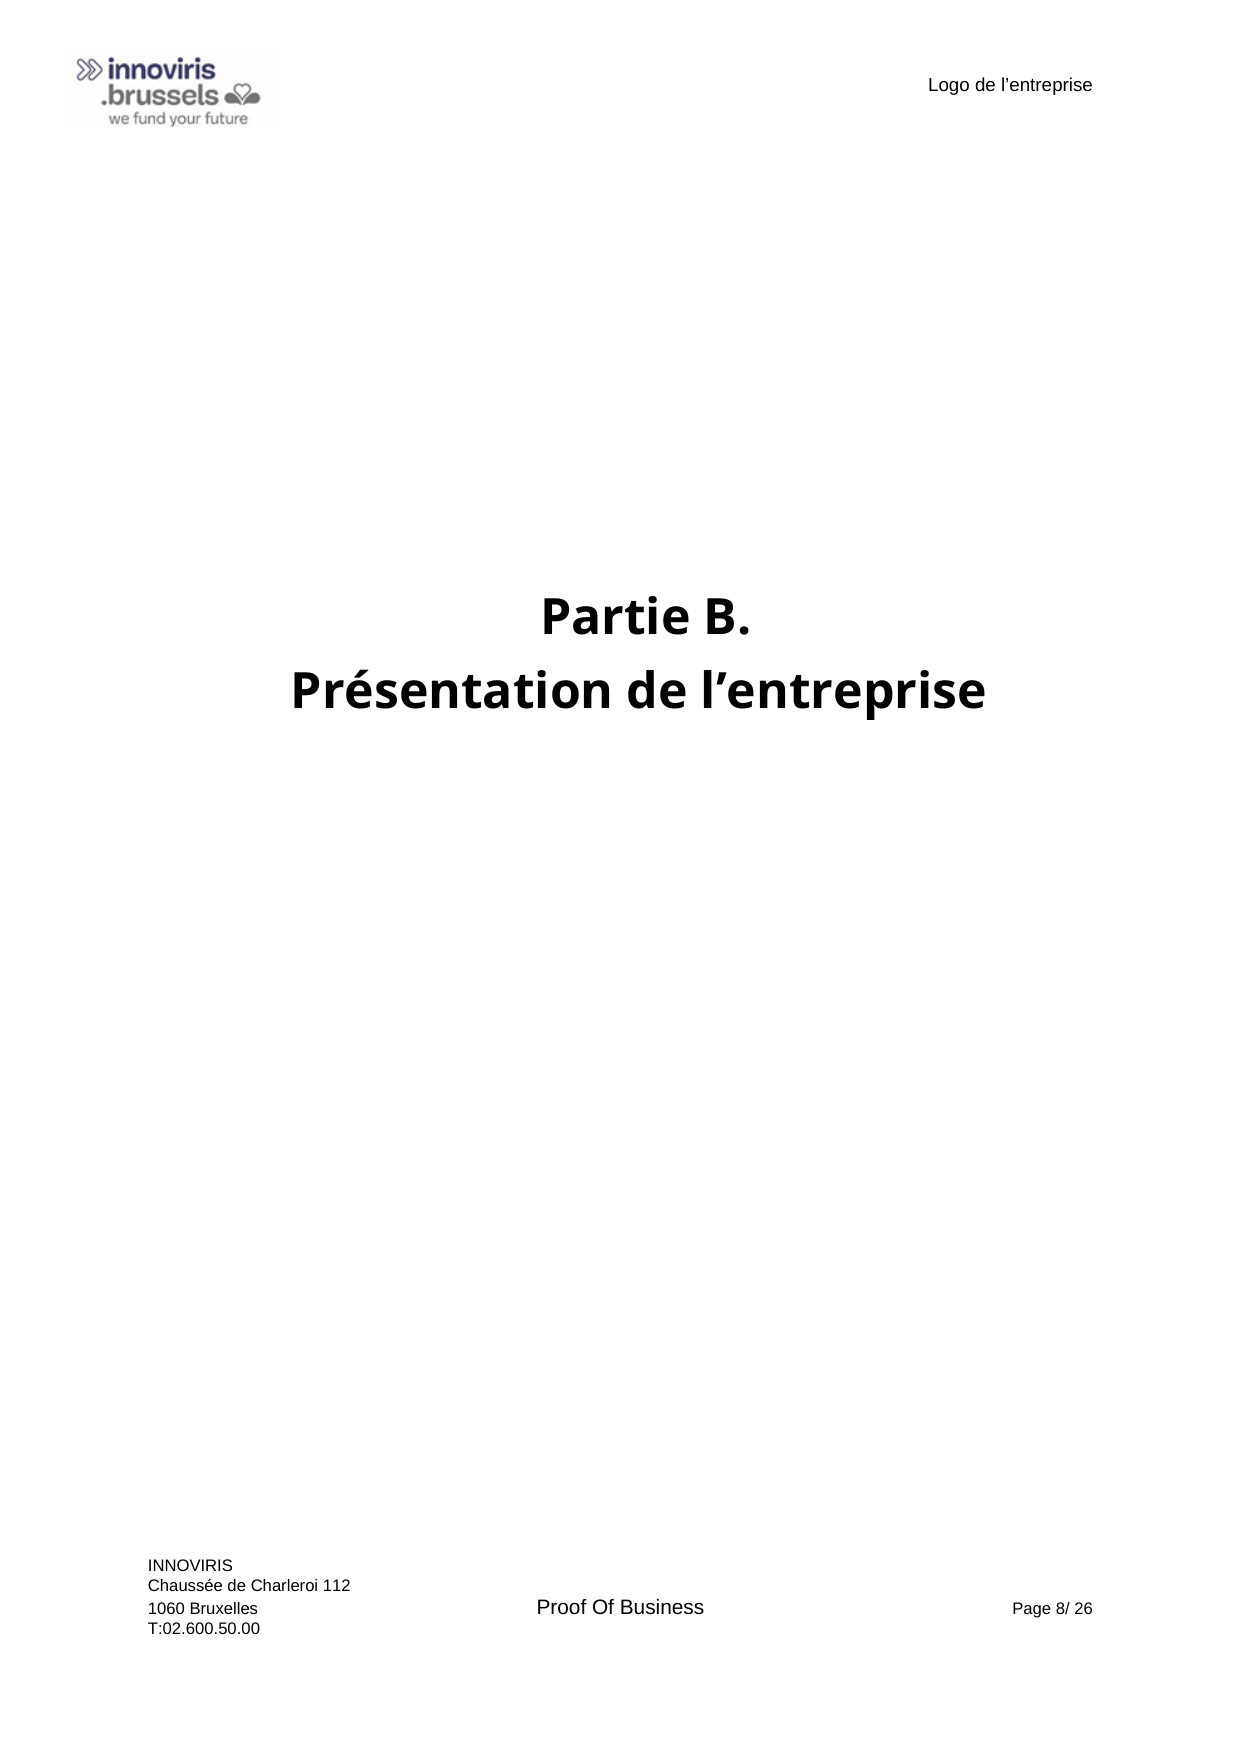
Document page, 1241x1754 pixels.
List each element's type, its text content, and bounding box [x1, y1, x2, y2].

picture [65, 47, 282, 147]
subtitle Présentation de l’entreprise [185, 581, 1092, 723]
